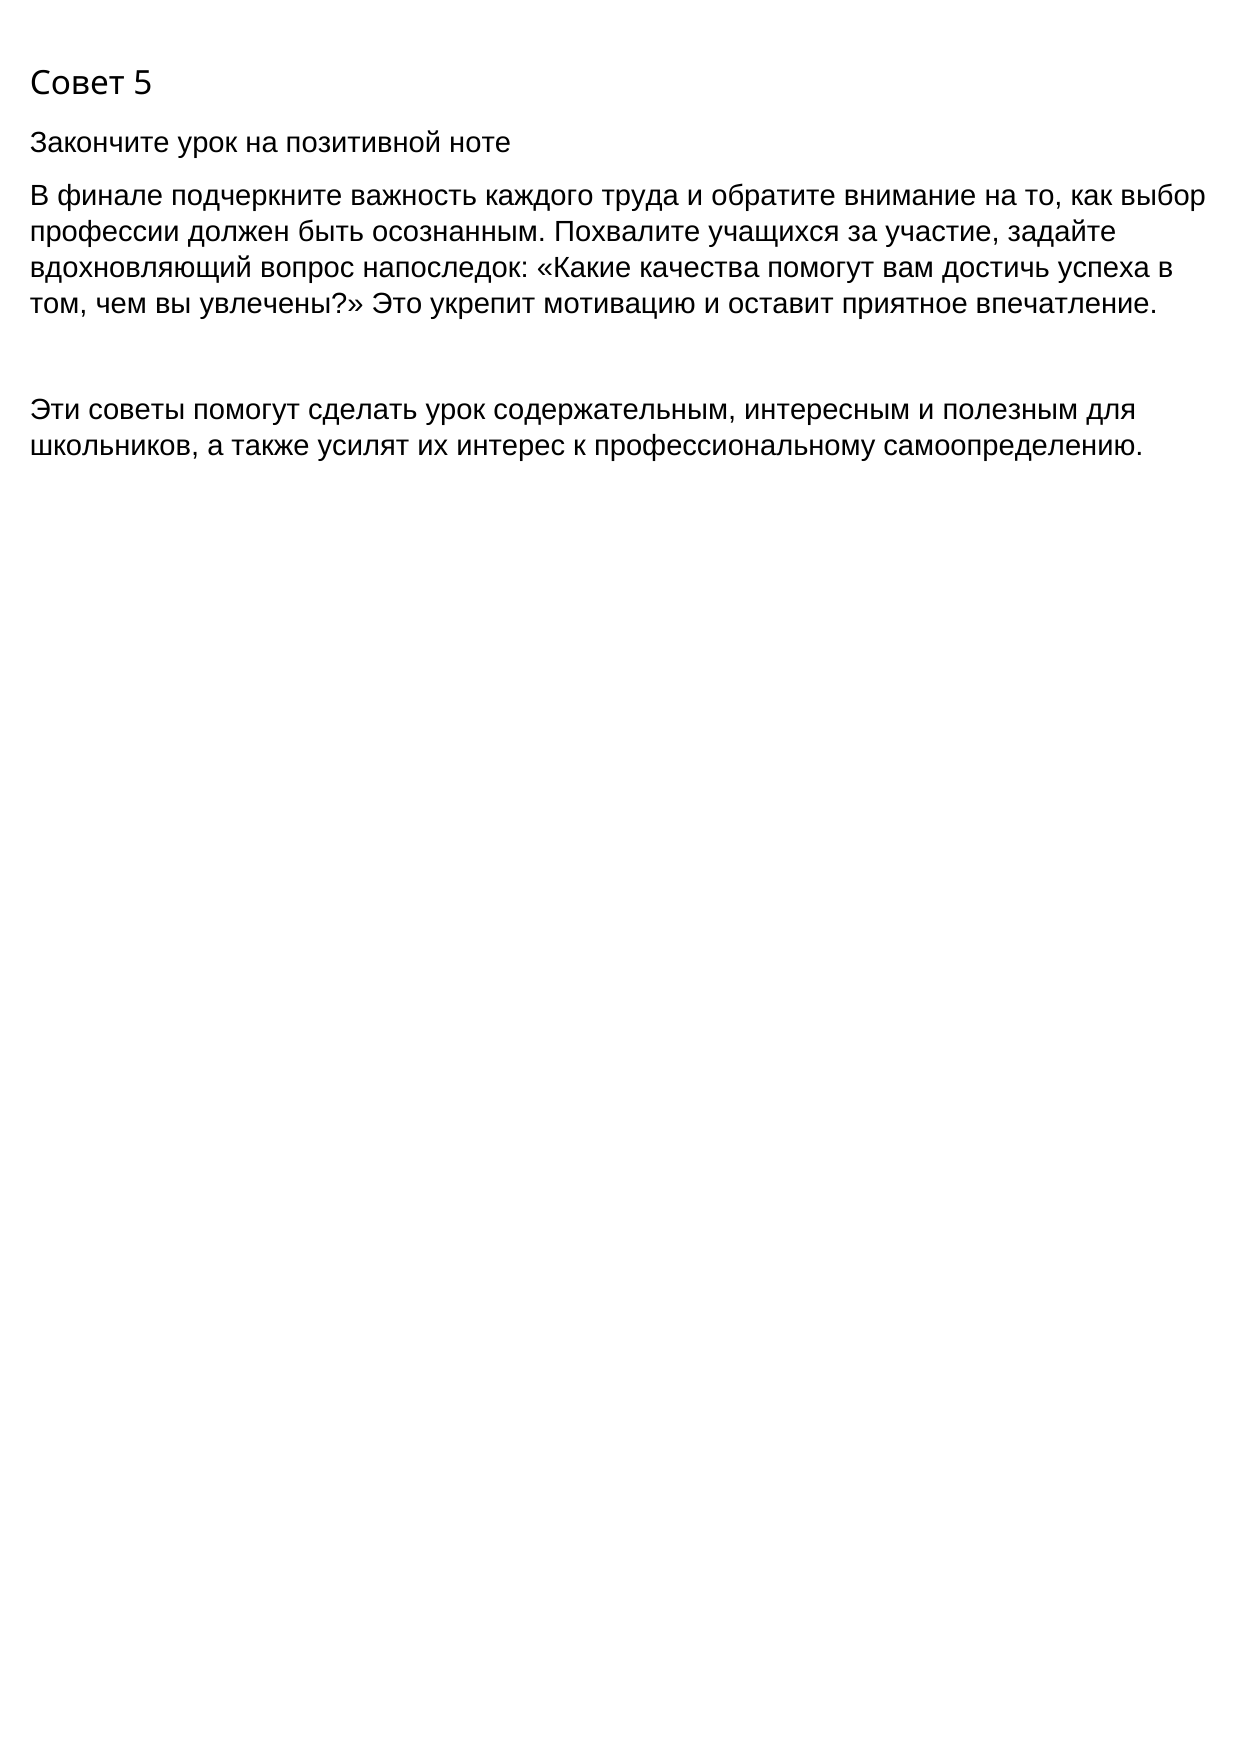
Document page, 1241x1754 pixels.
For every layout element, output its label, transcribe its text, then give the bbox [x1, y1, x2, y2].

text Закончите урок на позитивной ноте [29, 125, 1211, 158]
text Эти советы помогут сделать урок содержательным, интересным и полезным для школьников, а также усилят их интерес к профессиональному самоопределению. [29, 392, 1211, 461]
text В финале подчеркните важность каждого труда и обратите внимание на то, как выбор профессии должен быть осознанным. Похвалите учащихся за участие, задайте вдохновляющий вопрос напоследок: «Какие качества помогут вам достичь успеха в том, чем вы увлечены?» Это укрепит мотивацию и оставит приятное впечатление. [29, 178, 1211, 319]
text Совет 5 [29, 59, 1211, 104]
